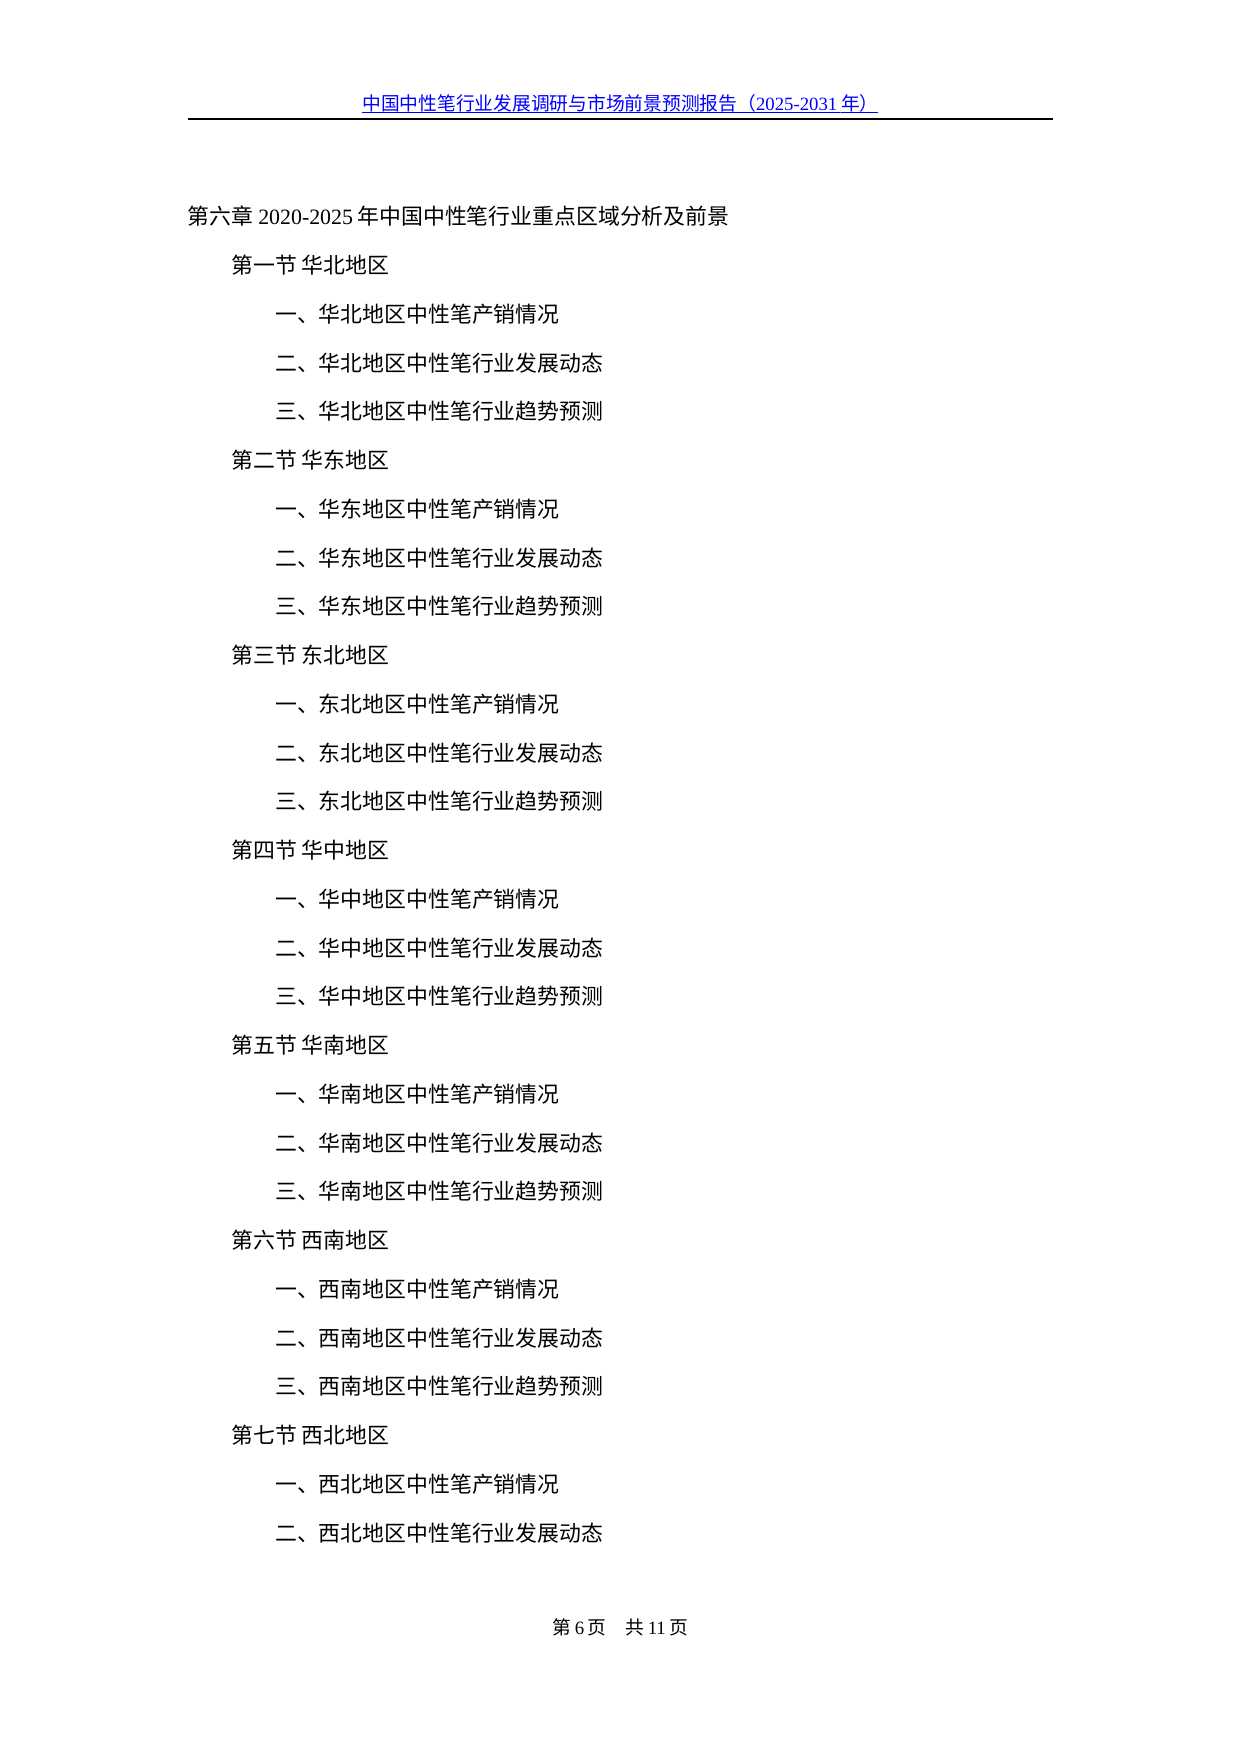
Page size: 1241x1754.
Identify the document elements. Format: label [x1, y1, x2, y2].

text [187, 150, 1053, 1548]
